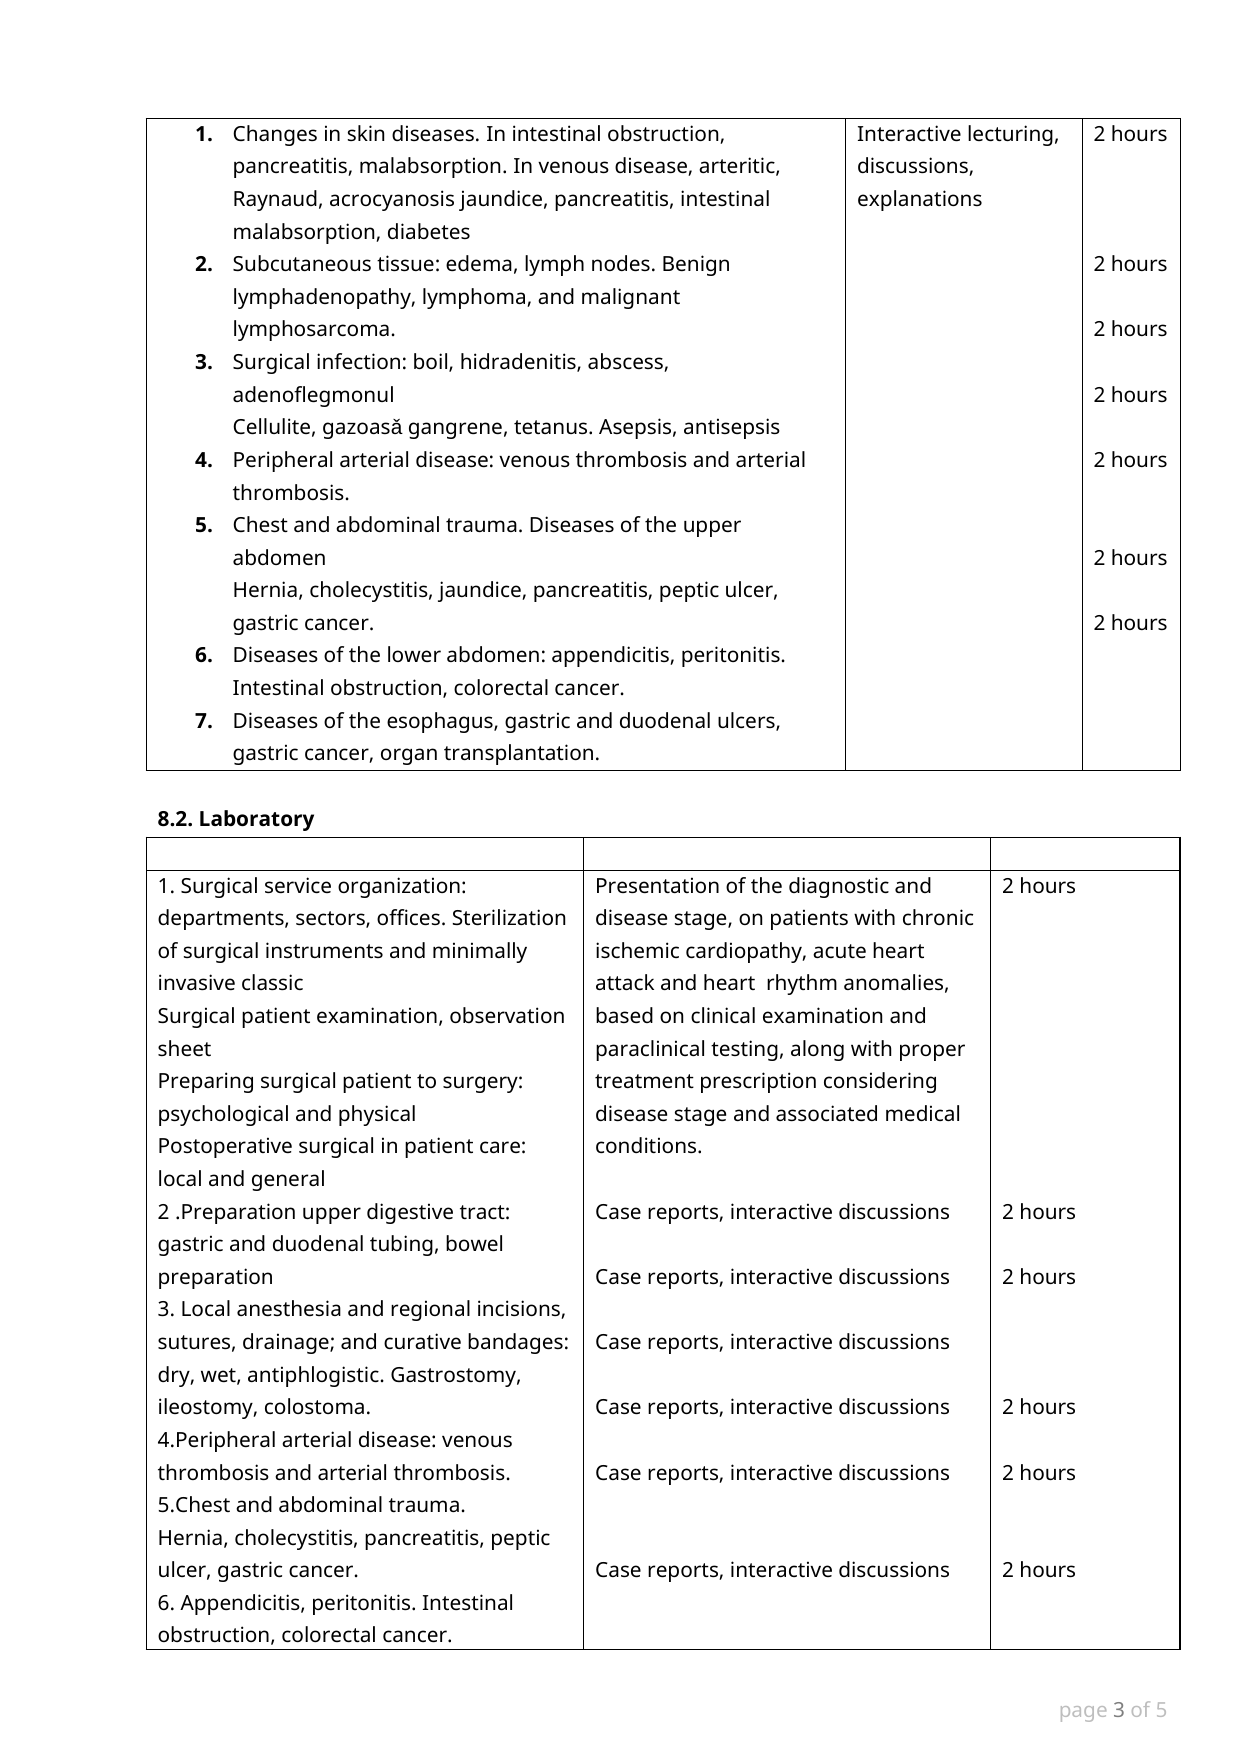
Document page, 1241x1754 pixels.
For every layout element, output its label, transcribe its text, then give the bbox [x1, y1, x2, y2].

table_cell Changes in skin diseases. In intestinal obstruction, pancreatitis, malabsorption. In venous disease, arteritic, Raynaud, acrocyanosis jaundice, pancreatitis, intestinal malabsorption, diabetes Subcutaneous tissue: edema, lymph nodes. Benign lymphadenopathy, lymphoma, and malignant lymphosarcoma. Surgical infection: boil, hidradenitis, abscess, adenoflegmonul Cellulite, gazoasǎ gangrene, tetanus. Asepsis, antisepsis Peripheral arterial disease: venous thrombosis and arterial thrombosis. Chest and abdominal trauma. Diseases of the upper abdomen Hernia, cholecystitis, jaundice, pancreatitis, peptic ulcer, gastric cancer. Diseases of the lower abdomen: appendicitis, peritonitis. Intestinal obstruction, colorectal cancer. Diseases of the esophagus, gastric and duodenal ulcers, gastric cancer, organ transplantation. [147, 119, 845, 770]
table_header [991, 838, 1179, 870]
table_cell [147, 871, 583, 1649]
table_header [147, 838, 583, 870]
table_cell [584, 871, 990, 1649]
table_cell 2 hours 2 hours 2 hours 2 hours 2 hours 2 hours 2 hours [1083, 119, 1180, 770]
table_cell Interactive lecturing, discussions, explanations [846, 119, 1082, 770]
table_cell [991, 871, 1179, 1649]
table_header [584, 838, 990, 870]
text 8.2. Laboratory [157, 804, 1169, 832]
